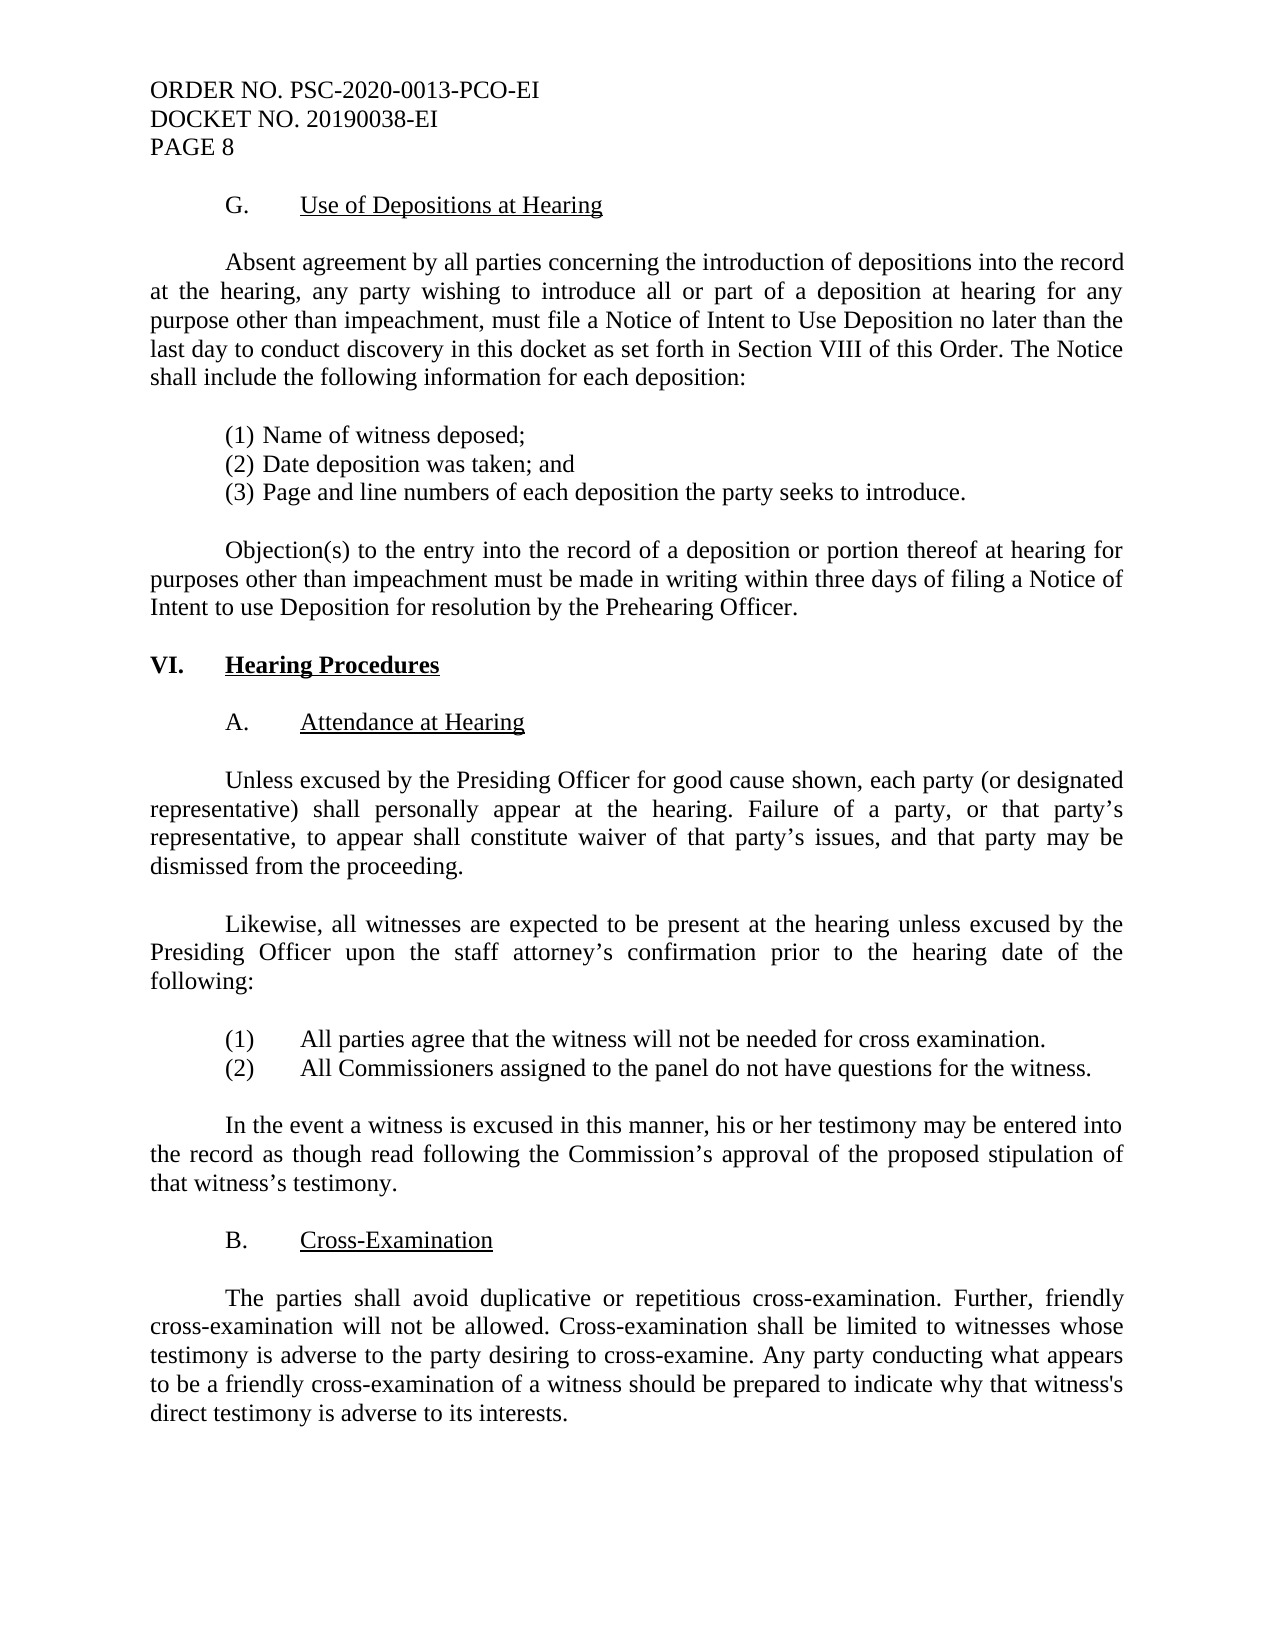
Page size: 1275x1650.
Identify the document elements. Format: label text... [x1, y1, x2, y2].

list In the event a witness is excused in this manner, his or her testimony may be entered into the record as though read following the Commission’s approval of the proposed stipulation of that witness’s testimony. [150, 1110, 1125, 1196]
text Absent agreement by all parties concerning the introduction of depositions into the record at the hearing, any party wishing to introduce all or part of a deposition at hearing for any purpose other than impeachment, must file a Notice of Intent to Use Deposition no later than the last day to conduct discovery in this docket as set forth in Section VIII of this Order. The Notice shall include the following information for each deposition: [150, 247, 1125, 391]
list All Commissioners assigned to the panel do not have questions for the witness. [225, 1053, 1125, 1081]
list The parties shall avoid duplicative or repetitious cross-examination. Further, friendly cross-examination will not be allowed. Cross-examination shall be limited to witnesses whose testimony is adverse to the party desiring to cross-examine. Any party conducting what appears to be a friendly cross-examination of a witness should be prepared to indicate why that witness's direct testimony is adverse to its interests. [150, 1283, 1125, 1426]
list Unless excused by the Presiding Officer for good cause shown, each party (or designated representative) shall personally appear at the hearing. Failure of a party, or that party’s representative, to appear shall constitute waiver of that party’s issues, and that party may be dismissed from the proceeding. [150, 765, 1125, 880]
list Name of witness deposed; [225, 420, 1125, 449]
text Objection(s) to the entry into the record of a deposition or portion thereof at hearing for purposes other than impeachment must be made in writing within three days of filing a Notice of Intent to use Deposition for resolution by the Prehearing Officer. [150, 535, 1125, 621]
list B. Cross-Examination [150, 1225, 1125, 1254]
list Date deposition was taken; and [225, 449, 1125, 477]
list A. Attendance at Hearing [150, 707, 1125, 736]
list Page and line numbers of each deposition the party seeks to introduce. [225, 477, 1125, 506]
list All parties agree that the witness will not be needed for cross examination. [225, 1024, 1125, 1053]
list Likewise, all witnesses are expected to be present at the hearing unless excused by the Presiding Officer upon the staff attorney’s confirmation prior to the hearing date of the following: [150, 909, 1125, 995]
list VI. Hearing Procedures [150, 650, 1125, 679]
text G. Use of Depositions at Hearing [150, 190, 1125, 219]
